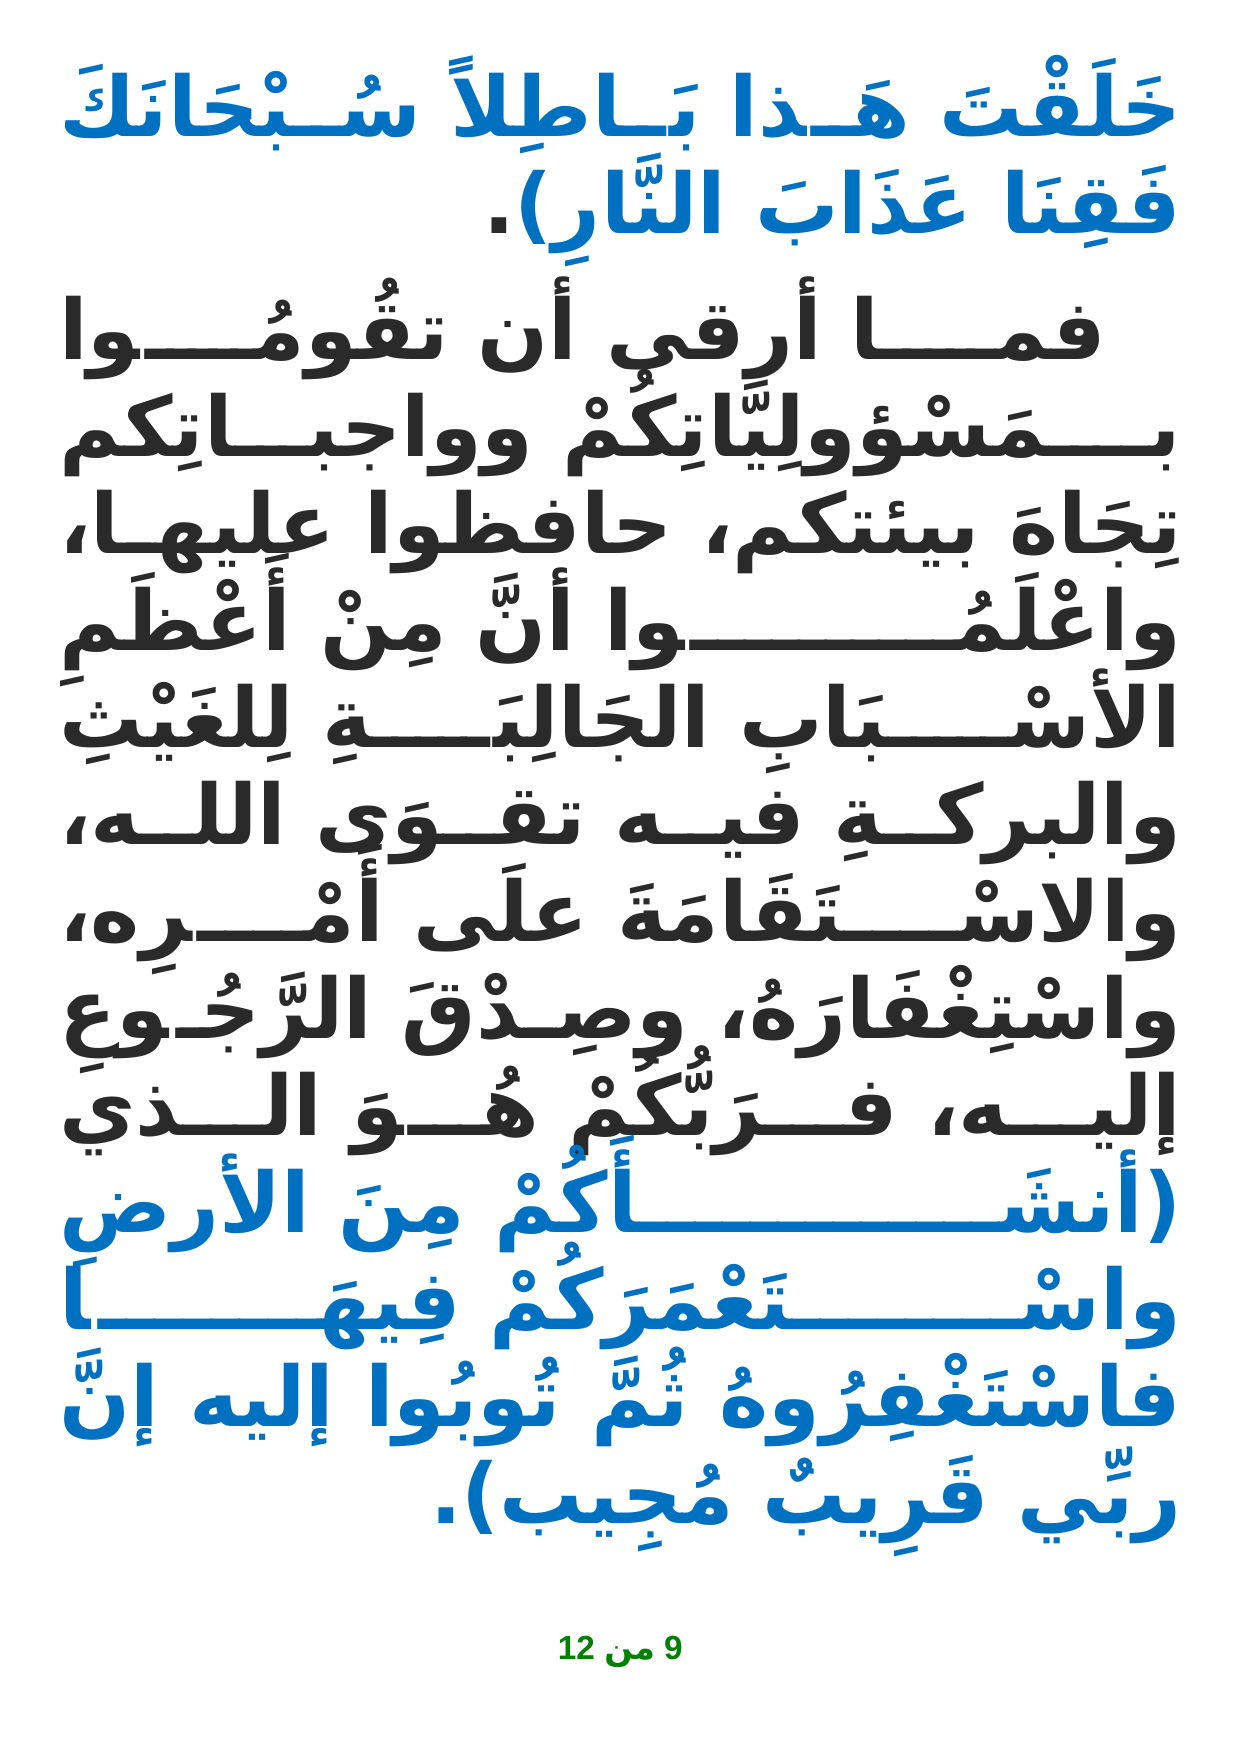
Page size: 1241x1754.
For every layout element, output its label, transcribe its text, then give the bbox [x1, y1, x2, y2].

text فما أرقى أن تقُومُوا بـمَسْؤولِيَّاتِكُمْ وواجباتِكم تِجَاهَ بيئتكم، حافظوا عليها، واعْلَمُوا أنَّ مِنْ أَعْظَمِ الأسْبَابِ الجَالِبَةِ لِلغَيْثِ والبركةِ فيه تقوَى الله، والاسْتَقَامَةَ علَى أَمْرِه، واسْتِغْفَارَهُ، وصِدْقَ الرَّجُوعِ إليه، فرَبُّكُمْ هُوَ الذي (أنشَأَكُمْ مِنَ الأرضِ واسْتَعْمَرَكُمْ فِيهَا فاسْتَغْفِرُوهُ ثُمَّ تُوبُوا إليه إنَّ ربِّي قَرِيبٌ مُجِيب). [59, 282, 1181, 1543]
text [59, 59, 1181, 253]
